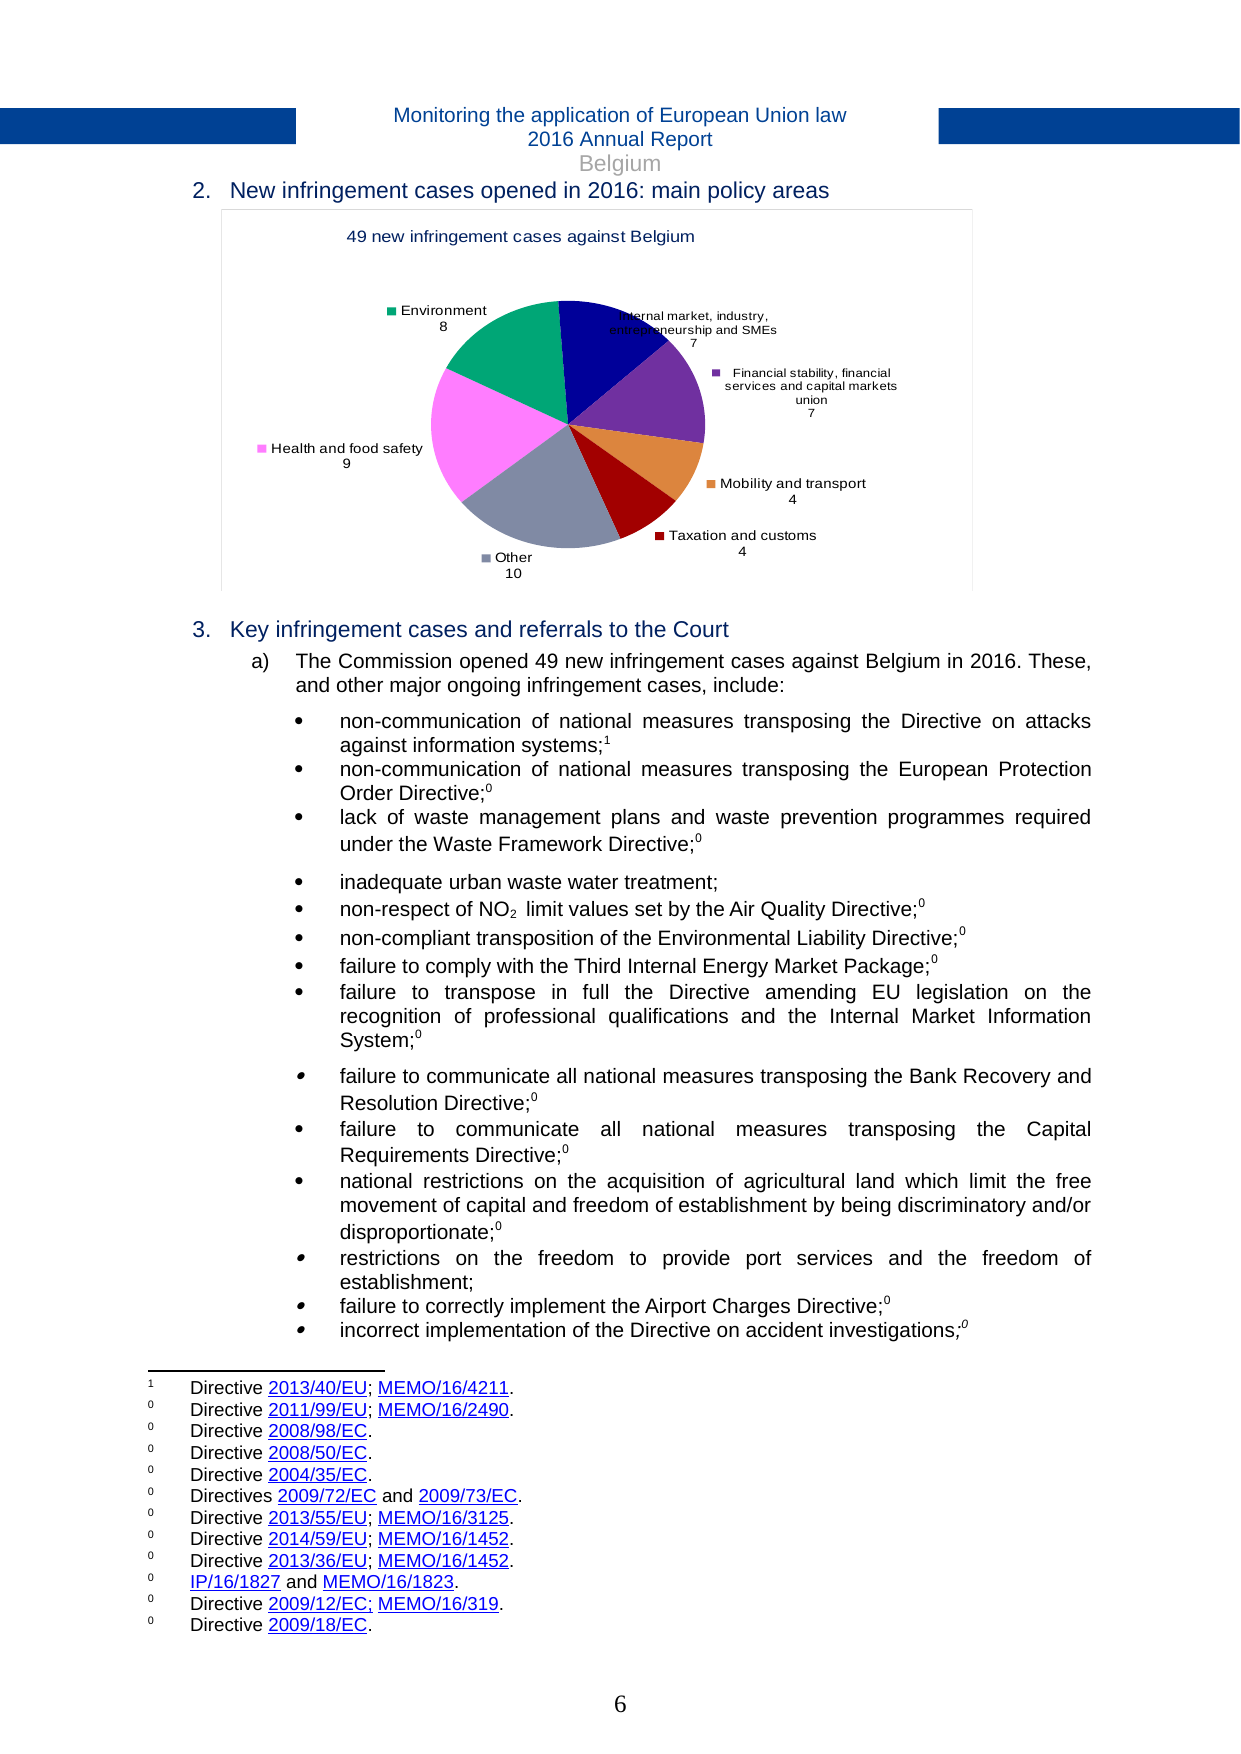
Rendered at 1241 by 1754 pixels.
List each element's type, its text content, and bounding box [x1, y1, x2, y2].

text national restrictions on the acquisition of agricultural land which limit the free movement of capital and freedom of establishment by being discriminatory and/or disproportionate; [295, 1169, 1093, 1245]
text non-compliant transposition of the Environmental Liability Directive; [295, 923, 1093, 951]
text failure to communicate all national measures transposing the Capital Requirements Directive; [295, 1116, 1093, 1169]
list New infringement cases opened in 2016: main policy areas [192, 177, 1093, 203]
text non-respect of NO2 limit values set by the Air Quality Directive; [295, 894, 1093, 923]
text inadequate urban waste water treatment; [295, 870, 1093, 894]
text non-communication of national measures transposing the European Protection Order Directive; [295, 757, 1093, 805]
text failure to communicate all national measures transposing the Bank Recovery and Resolution Directive; [295, 1064, 1093, 1116]
text lack of waste management plans and waste prevention programmes required under the Waste Framework Directive; [295, 805, 1093, 858]
text non-communication of national measures transposing the Directive on attacks against information systems; [295, 709, 1093, 757]
text failure to comply with the Third Internal Energy Market Package; [295, 951, 1093, 979]
text failure to correctly implement the Airport Charges Directive; [295, 1293, 1093, 1317]
text failure to transpose in full the Directive amending EU legislation on the recognition of professional qualifications and the Internal Market Information System; [295, 979, 1093, 1051]
list Key infringement cases and referrals to the Court [192, 616, 1093, 642]
text restrictions on the freedom to provide port services and the freedom of establishment; [295, 1245, 1093, 1293]
text incorrect implementation of the Directive on accident investigations; [295, 1317, 1093, 1342]
list The Commission opened 49 new infringement cases against Belgium in 2016. These, and other major ongoing infringement cases, include: [251, 649, 1093, 697]
